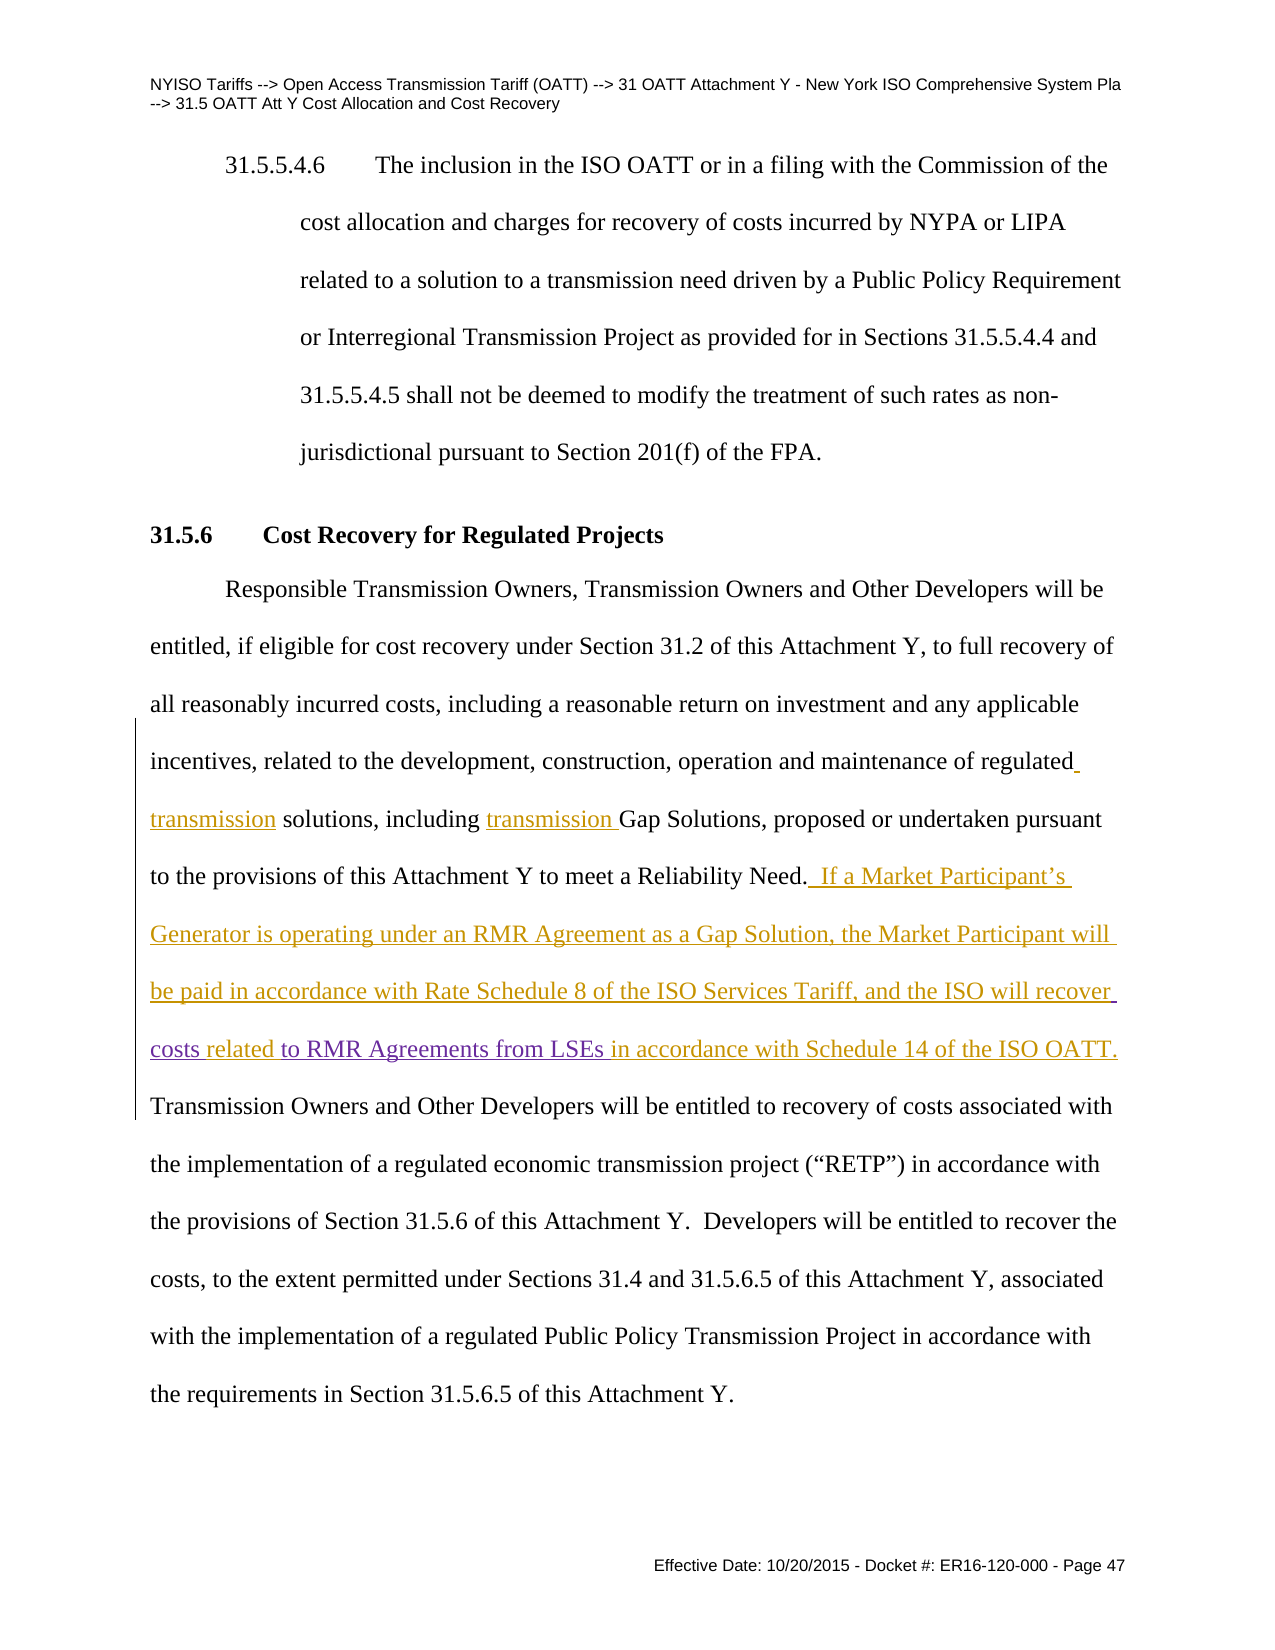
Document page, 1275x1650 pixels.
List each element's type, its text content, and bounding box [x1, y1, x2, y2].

text 31.5.5.4.6 The inclusion in the ISO OATT or in a filing with the Commission of the cost allocation and charges for recovery of costs incurred by NYPA or LIPA related to a solution to a transmission need driven by a Public Policy Requirement or Interregional Transmission Project as provided for in Sections 31.5.5.4.4 and 31.5.5.4.5 shall not be deemed to modify the treatment of such rates as non-jurisdictional pursuant to Section 201(f) of the FPA. [225, 150, 1125, 466]
text Responsible Transmission Owners, Transmission Owners and Other Developers will be entitled, if eligible for cost recovery under Section 31.2 of this Attachment Y, to full recovery of all reasonably incurred costs, including a reasonable return on investment and any applicable incentives, related to the development, construction, operation and maintenance of regulated solutions, including Gap Solutions, proposed or undertaken pursuant to the provisions of this Attachment Y to meet a Reliability Need. Transmission Owners and Other Developers will be entitled to recovery of costs associated with the implementation of a regulated economic transmission project (“RETP”) in accordance with the provisions of Section 31.5.6 of this Attachment Y. Developers will be entitled to recover the costs, to the extent permitted under Sections 31.4 and 31.5.6.5 of this Attachment Y, associated with the implementation of a regulated Public Policy Transmission Project in accordance with the requirements in Section 31.5.6.5 of this Attachment Y. [150, 574, 1125, 1407]
subtitle 31.5.6 Cost Recovery for Regulated Projects [150, 520, 1059, 549]
